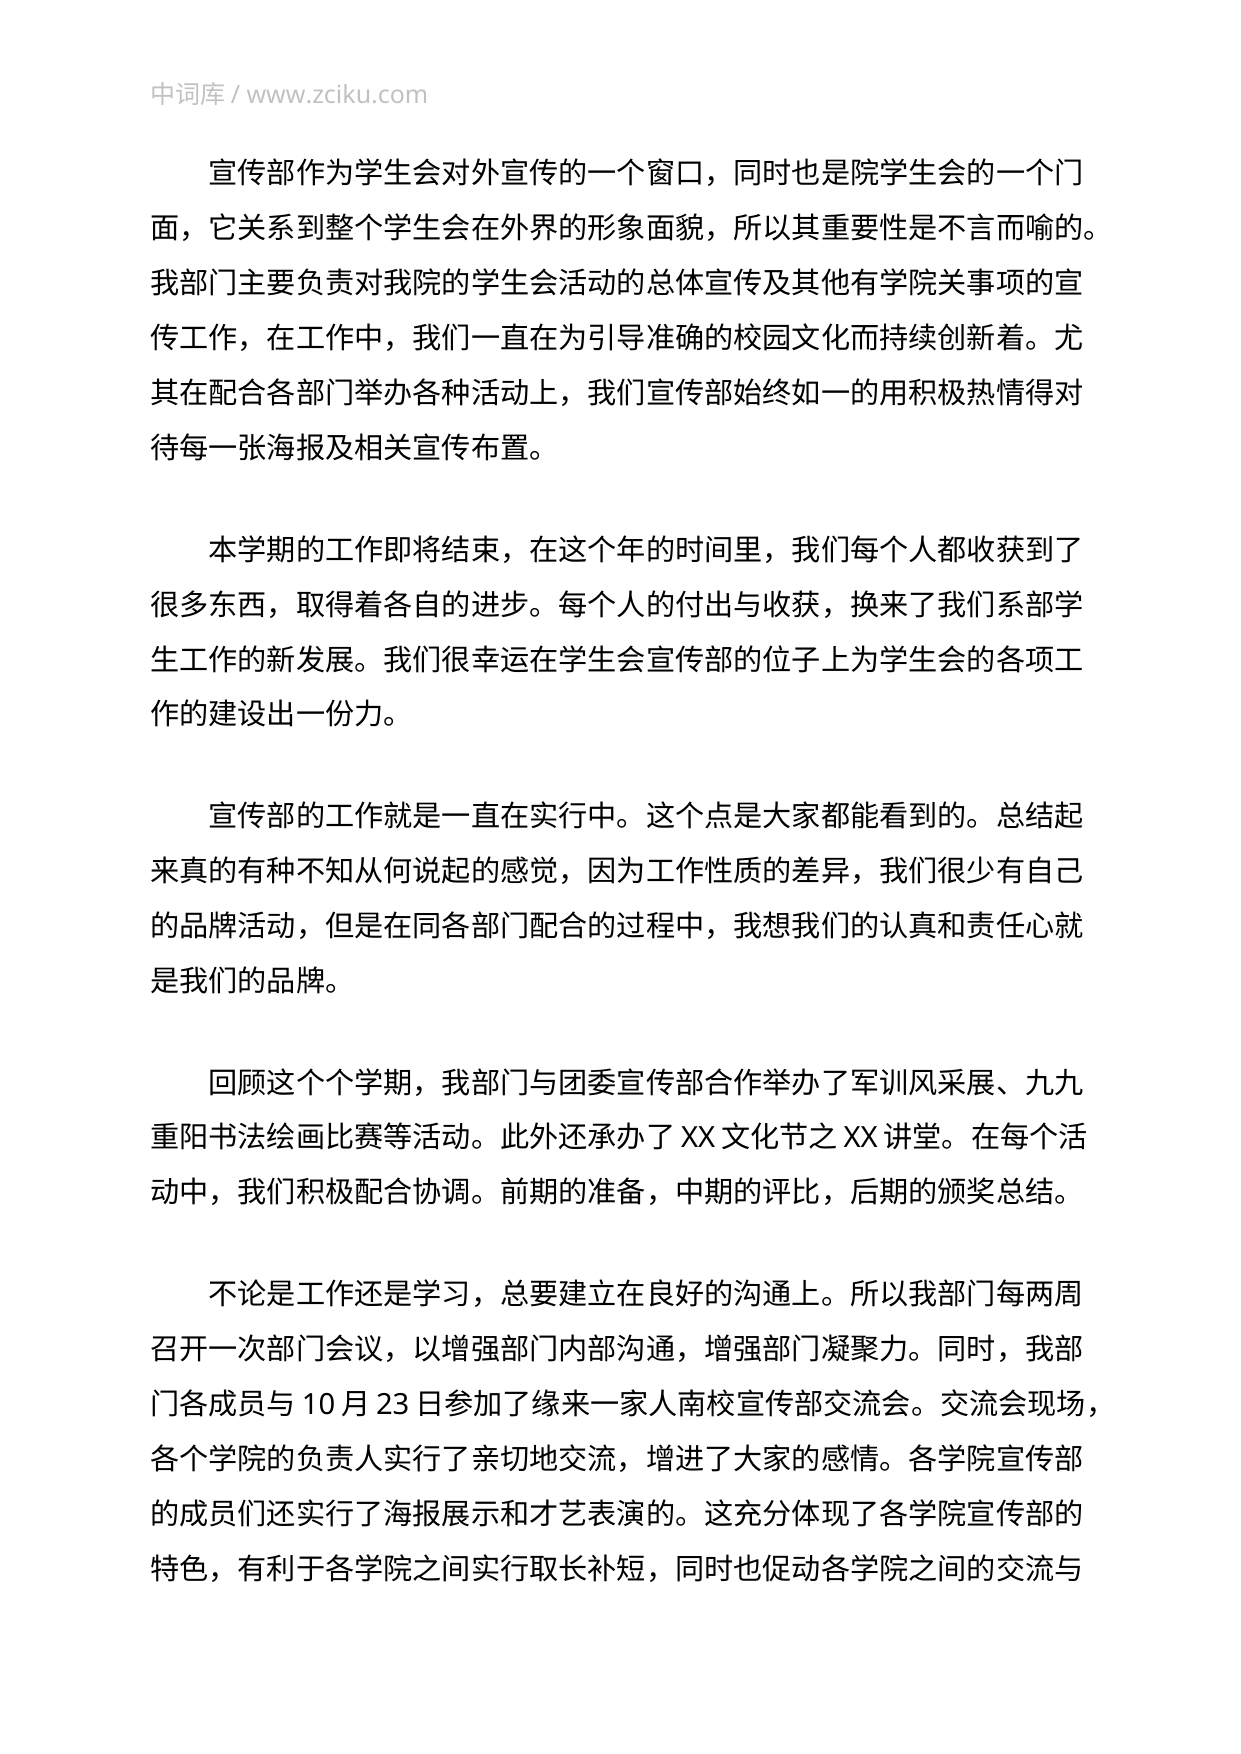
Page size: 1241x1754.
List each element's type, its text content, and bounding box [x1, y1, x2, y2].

text 宣传部的工作就是一直在实行中。这个点是大家都能看到的。总结起来真的有种不知从何说起的感觉，因为工作性质的差异，我们很少有自己的品牌活动，但是在同各部门配合的过程中，我想我们的认真和责任心就是我们的品牌。 [150, 793, 1090, 1000]
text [150, 1271, 1090, 1588]
text 宣传部作为学生会对外宣传的一个窗口，同时也是院学生会的一个门面，它关系到整个学生会在外界的形象面貌，所以其重要性是不言而喻的。我部门主要负责对我院的学生会活动的总体宣传及其他有学院关事项的宣传工作，在工作中，我们一直在为引导准确的校园文化而持续创新着。尤其在配合各部门举办各种活动上，我们宣传部始终如一的用积极热情得对待每一张海报及相关宣传布置。 [150, 150, 1090, 467]
text 本学期的工作即将结束，在这个年的时间里，我们每个人都收获到了很多东西，取得着各自的进步。每个人的付出与收获，换来了我们系部学生工作的新发展。我们很幸运在学生会宣传部的位子上为学生会的各项工作的建设出一份力。 [150, 526, 1090, 733]
text 回顾这个个学期，我部门与团委宣传部合作举办了军训风采展、九九重阳书法绘画比赛等活动。此外还承办了XX文化节之XX讲堂。在每个活动中，我们积极配合协调。前期的准备，中期的评比，后期的颁奖总结。 [150, 1059, 1090, 1211]
